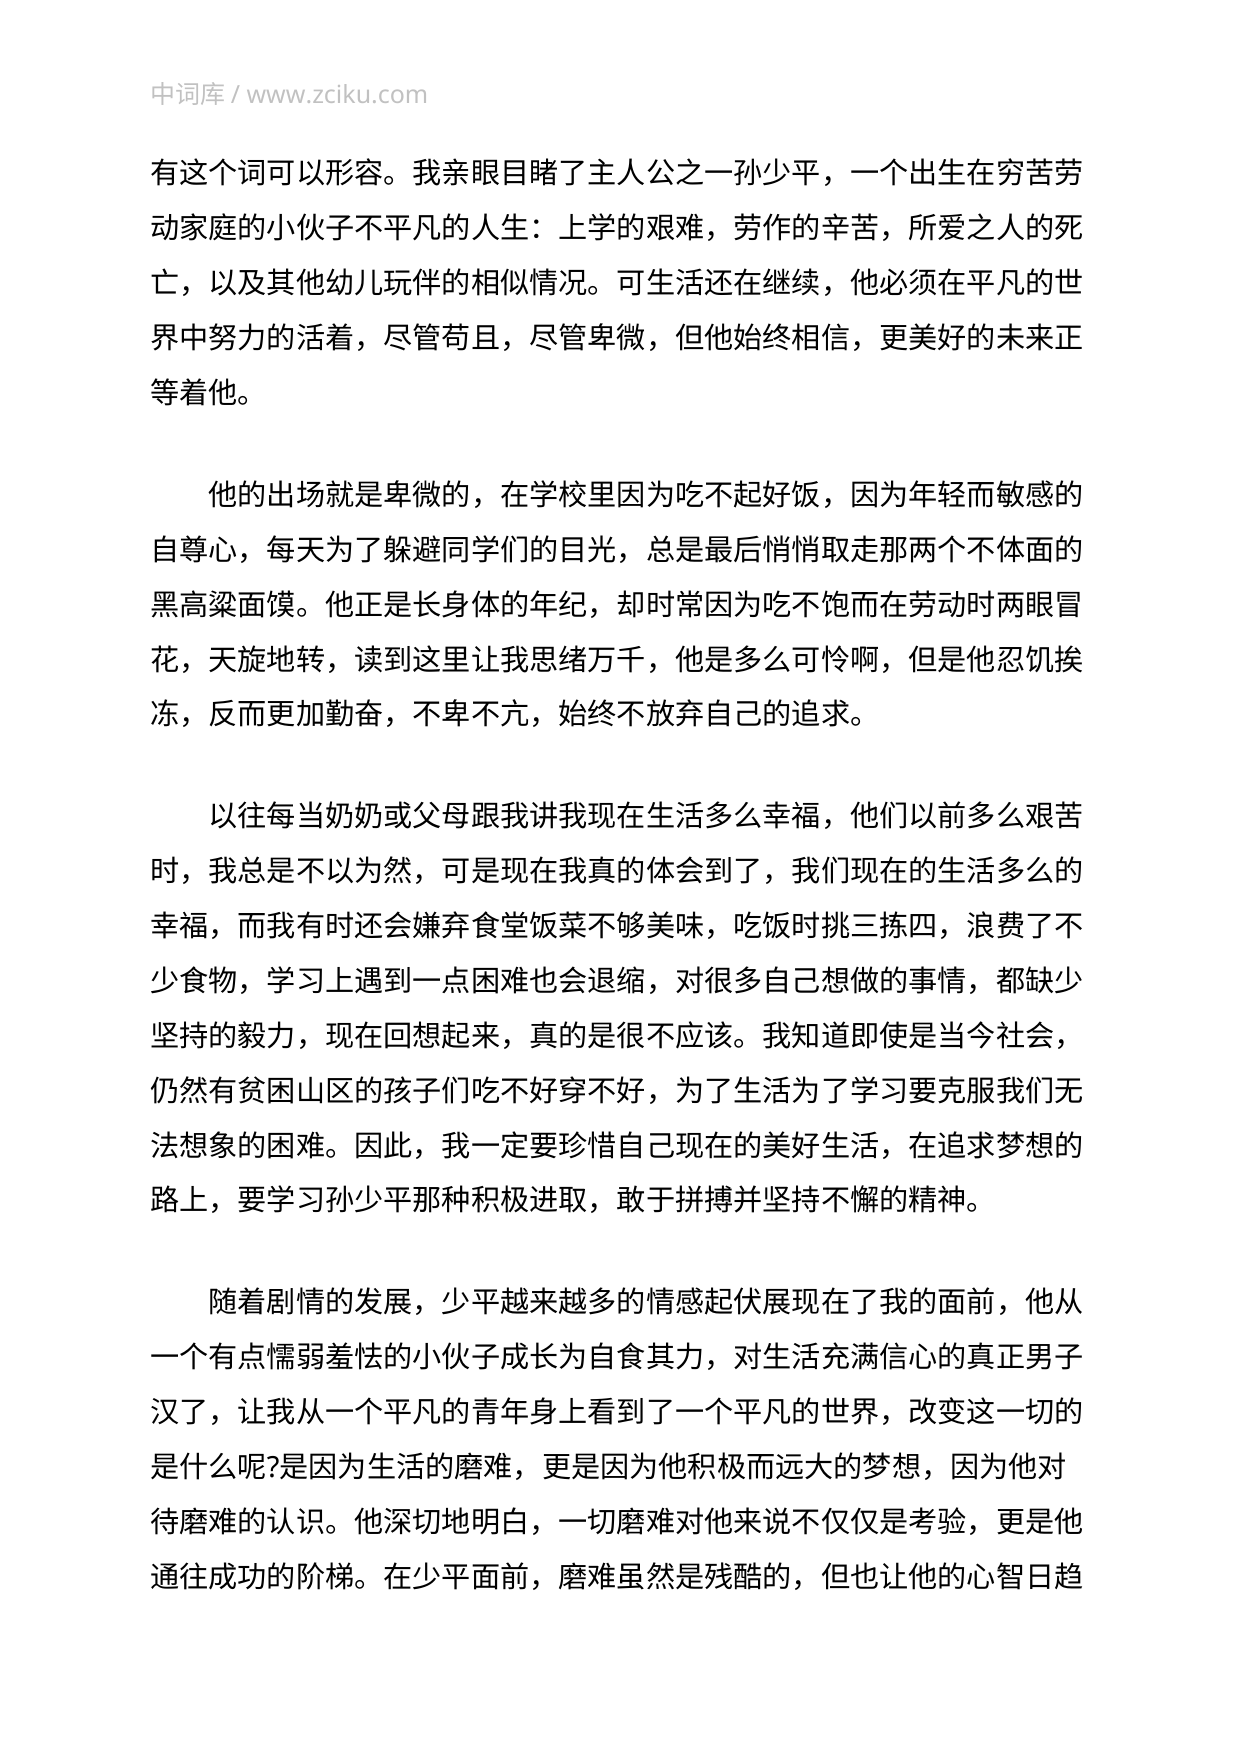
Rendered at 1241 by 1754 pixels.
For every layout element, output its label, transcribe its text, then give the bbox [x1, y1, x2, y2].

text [150, 1279, 1090, 1596]
text 以往每当奶奶或父母跟我讲我现在生活多么幸福，他们以前多么艰苦时，我总是不以为然，可是现在我真的体会到了，我们现在的生活多么的幸福，而我有时还会嫌弃食堂饭菜不够美味，吃饭时挑三拣四，浪费了不少食物，学习上遇到一点困难也会退缩，对很多自己想做的事情，都缺少坚持的毅力，现在回想起来，真的是很不应该。我知道即使是当今社会，仍然有贫困山区的孩子们吃不好穿不好，为了生活为了学习要克服我们无法想象的困难。因此，我一定要珍惜自己现在的美好生活，在追求梦想的路上，要学习孙少平那种积极进取，敢于拼搏并坚持不懈的精神。 [150, 793, 1090, 1219]
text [150, 150, 1090, 412]
text 他的出场就是卑微的，在学校里因为吃不起好饭，因为年轻而敏感的自尊心，每天为了躲避同学们的目光，总是最后悄悄取走那两个不体面的黑高粱面馍。他正是长身体的年纪，却时常因为吃不饱而在劳动时两眼冒花，天旋地转，读到这里让我思绪万千，他是多么可怜啊，但是他忍饥挨冻，反而更加勤奋，不卑不亢，始终不放弃自己的追求。 [150, 471, 1090, 733]
